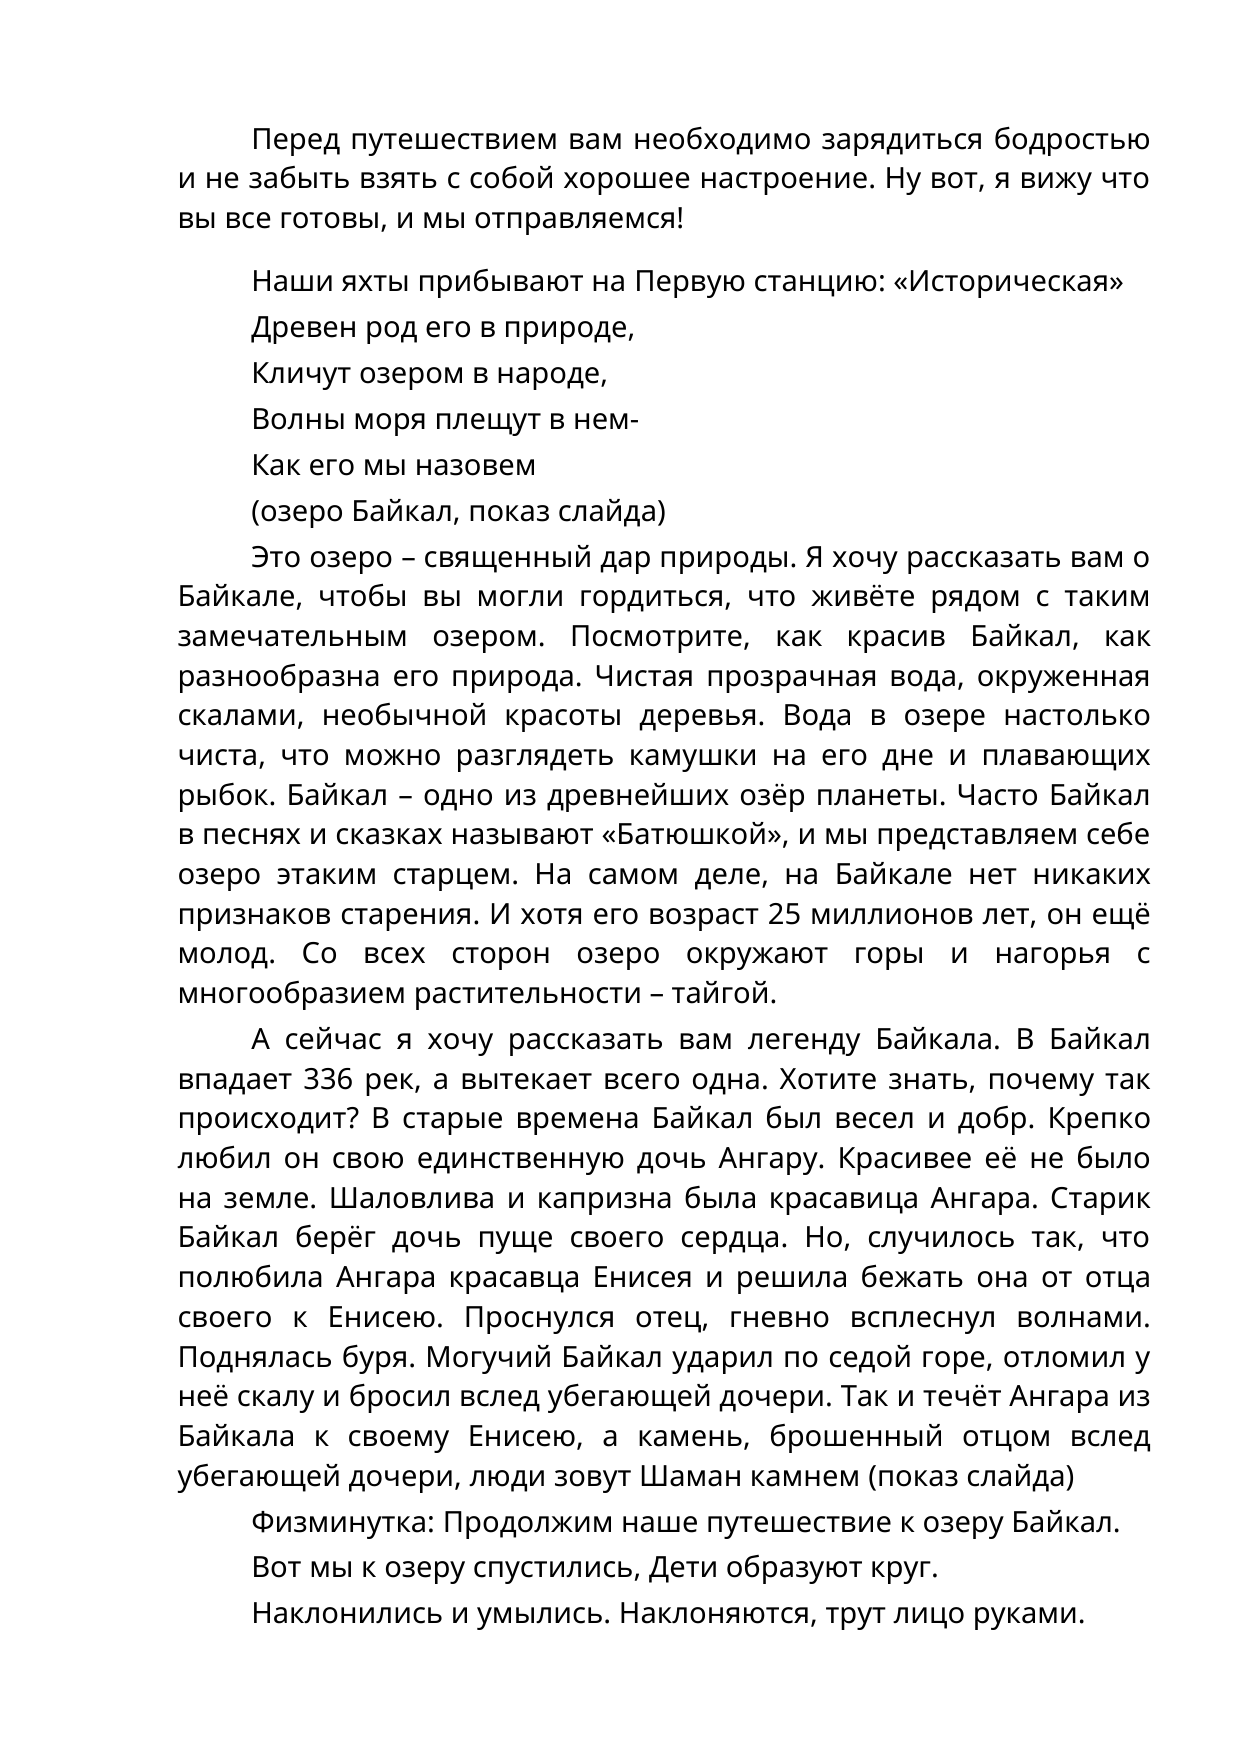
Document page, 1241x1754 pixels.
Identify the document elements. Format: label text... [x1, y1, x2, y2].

text Как его мы назовем [177, 444, 1152, 484]
text (озеро Байкал, показ слайда) [177, 490, 1152, 529]
text А сейчас я хочу рассказать вам легенду Байкала. В Байкал впадает 336 рек, а вытекает всего одна. Хотите знать, почему так происходит? В старые времена Байкал был весел и добр. Крепко любил он свою единственную дочь Ангару. Красивее её не было на земле. Шаловлива и капризна была красавица Ангара. Старик Байкал берёг дочь пуще своего сердца. Но, случилось так, что полюбила Ангара красавца Енисея и решила бежать она от отца своего к Енисею. Проснулся отец, гневно всплеснул волнами. Поднялась буря. Могучий Байкал ударил по седой горе, отломил у неё скалу и бросил вслед убегающей дочери. Так и течёт Ангара из Байкала к своему Енисею, а камень, брошенный отцом вслед убегающей дочери, люди зовут Шаман камнем (показ слайда) [177, 1018, 1152, 1494]
text Вот мы к озеру спустились, Дети образуют круг. [177, 1547, 1152, 1586]
text Волны моря плещут в нем- [177, 398, 1152, 438]
text Физминутка: Продолжим наше путешествие к озеру Байкал. [177, 1501, 1152, 1541]
text Это озеро – священный дар природы. Я хочу рассказать вам о Байкале, чтобы вы могли гордиться, что живёте рядом с таким замечательным озером. Посмотрите, как красив Байкал, как разнообразна его природа. Чистая прозрачная вода, окруженная скалами, необычной красоты деревья. Вода в озере настолько чиста, что можно разглядеть камушки на его дне и плавающих рыбок. Байкал – одно из древнейших озёр планеты. Часто Байкал в песнях и сказках называют «Батюшкой», и мы представляем себе озеро этаким старцем. На самом деле, на Байкале нет никаких признаков старения. И хотя его возраст 25 миллионов лет, он ещё молод. Со всех сторон озеро окружают горы и нагорья с многообразием растительности – тайгой. [177, 536, 1152, 1012]
text Наклонились и умылись. Наклоняются, трут лицо руками. [177, 1593, 1152, 1632]
text Перед путешествием вам необходимо зарядиться бодростью и не забыть взять с собой хорошее настроение. Ну вот, я вижу что вы все готовы, и мы отправляемся! [177, 118, 1152, 237]
text Древен род его в природе, [177, 306, 1152, 346]
text Наши яхты прибывают на Первую станцию: «Историческая» [177, 260, 1152, 300]
text Кличут озером в народе, [177, 352, 1152, 392]
